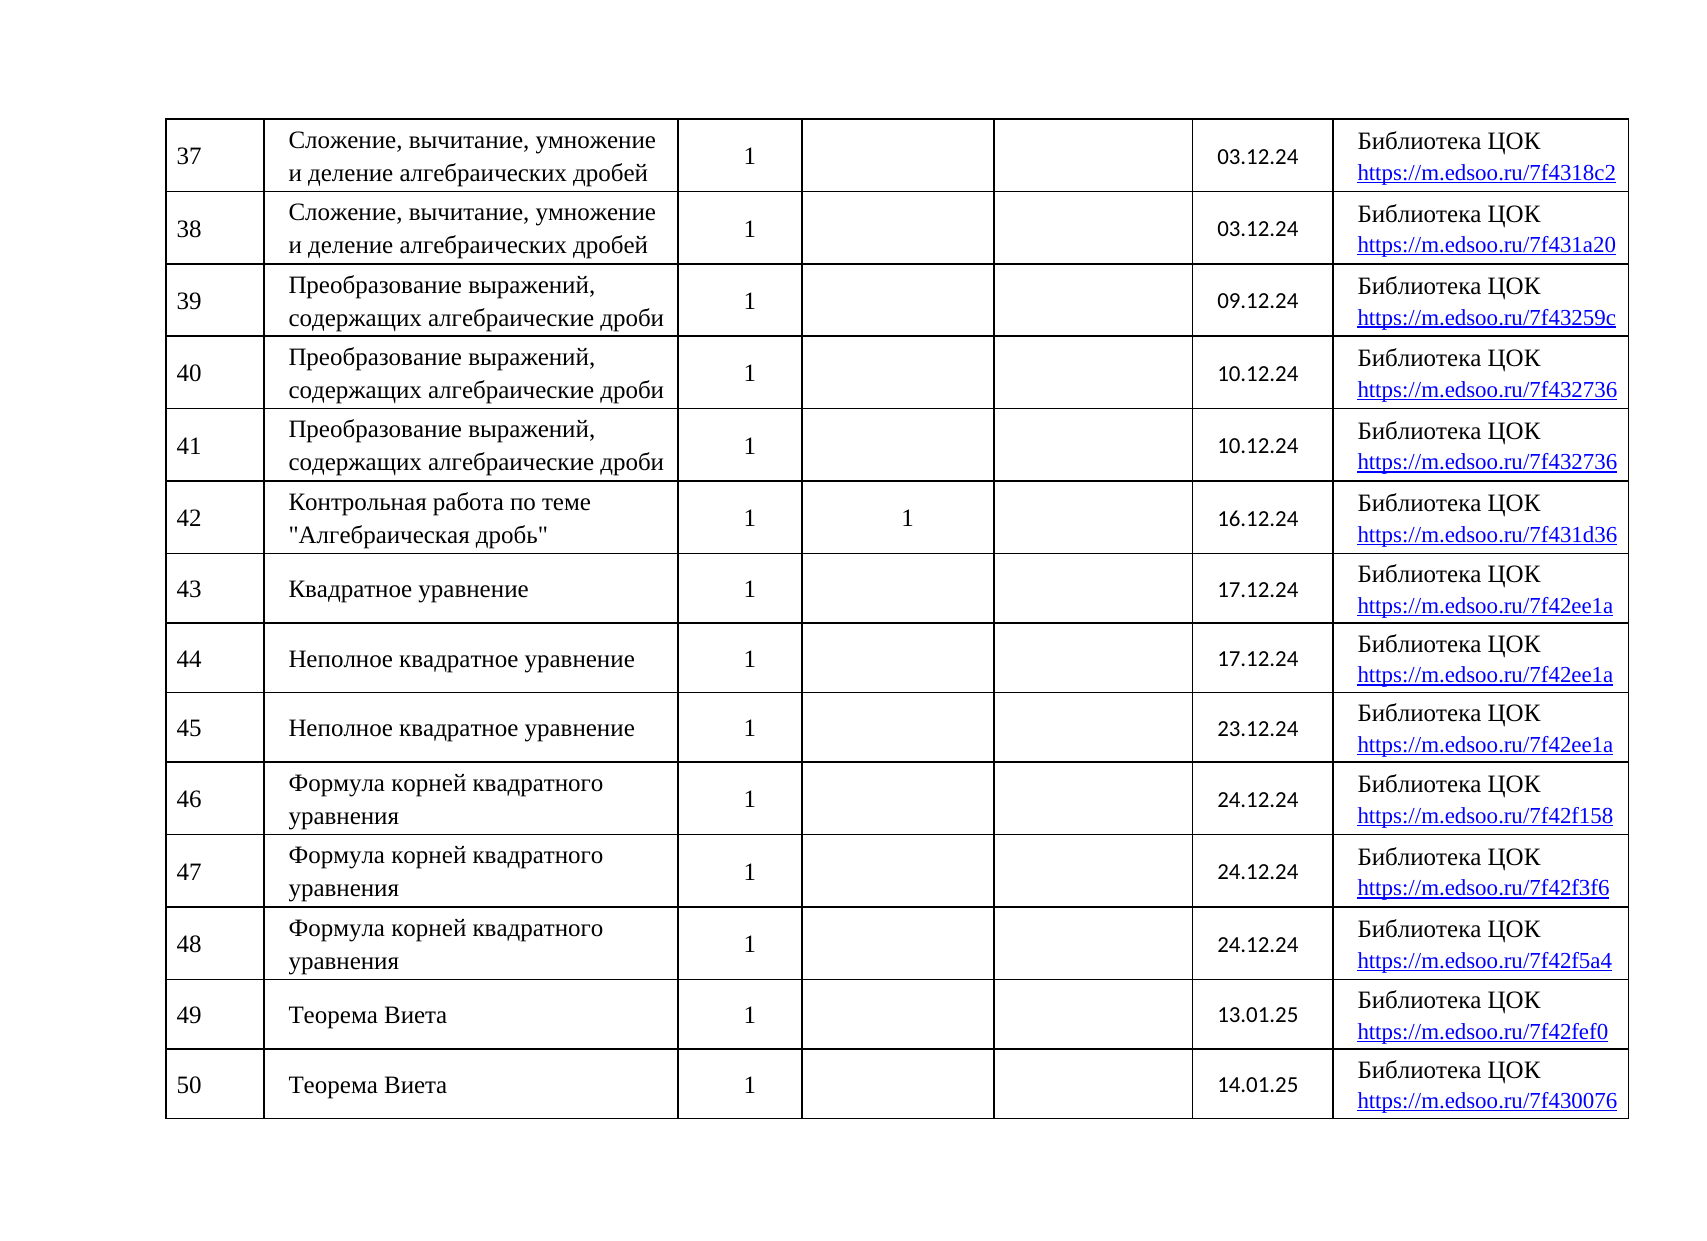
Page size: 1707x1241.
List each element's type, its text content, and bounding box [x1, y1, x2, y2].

table_cell [803, 624, 993, 692]
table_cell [265, 120, 677, 191]
table_cell 1 [679, 835, 801, 906]
table_cell Теорема Виета [265, 980, 677, 1048]
table_cell 37 [167, 120, 263, 191]
table_cell 49 [167, 980, 263, 1048]
table_cell [995, 980, 1192, 1048]
table_cell [803, 1050, 993, 1118]
table_cell [995, 337, 1192, 408]
table_cell 45 [167, 693, 263, 761]
table_cell [803, 693, 993, 761]
table_cell 23.12.24 [1193, 693, 1332, 761]
table_cell 03.12.24 [1193, 192, 1332, 263]
table_cell 1 [679, 482, 801, 552]
table_cell 10.12.24 [1193, 337, 1332, 408]
table_cell [995, 1050, 1192, 1118]
table_cell [995, 693, 1192, 761]
table_cell 13.01.25 [1193, 980, 1332, 1048]
table_cell Библиотека ЦОК https://m.edsoo.ru/7f42f3f6 [1334, 835, 1628, 906]
table_cell 24.12.24 [1193, 835, 1332, 906]
table_cell 1 [679, 120, 801, 191]
table_cell 48 [167, 908, 263, 978]
table_cell 44 [167, 624, 263, 692]
table_cell Библиотека ЦОК https://m.edsoo.ru/7f42f5a4 [1334, 908, 1628, 978]
table_cell 50 [167, 1050, 263, 1118]
table_cell Библиотека ЦОК https://m.edsoo.ru/7f42fef0 [1334, 980, 1628, 1048]
table_cell 1 [679, 337, 801, 408]
table_cell Формула корней квадратного уравнения [265, 835, 677, 906]
table_cell [803, 265, 993, 335]
table_cell Библиотека ЦОК https://m.edsoo.ru/7f432736 [1334, 409, 1628, 480]
table_cell Контрольная работа по теме "Алгебраическая дробь" [265, 482, 677, 552]
table_cell [995, 120, 1192, 191]
table_cell 03.12.24 [1193, 120, 1332, 191]
table_cell [995, 265, 1192, 335]
table_cell Библиотека ЦОК https://m.edsoo.ru/7f4318c2 [1334, 120, 1628, 191]
table_cell [803, 337, 993, 408]
table_cell 42 [167, 482, 263, 552]
table_cell 09.12.24 [1193, 265, 1332, 335]
table_cell [995, 554, 1192, 622]
table_cell 46 [167, 763, 263, 834]
table_cell 24.12.24 [1193, 763, 1332, 834]
table_cell [803, 763, 993, 834]
table_cell 41 [167, 409, 263, 480]
table_cell 1 [679, 908, 801, 978]
table_cell Библиотека ЦОК https://m.edsoo.ru/7f42ee1a [1334, 624, 1628, 692]
table_cell 16.12.24 [1193, 482, 1332, 552]
table_cell Библиотека ЦОК https://m.edsoo.ru/7f431d36 [1334, 482, 1628, 552]
table_cell [995, 624, 1192, 692]
table_cell Библиотека ЦОК https://m.edsoo.ru/7f42ee1a [1334, 693, 1628, 761]
table_cell 17.12.24 [1193, 624, 1332, 692]
table_cell Библиотека ЦОК https://m.edsoo.ru/7f431a20 [1334, 192, 1628, 263]
table_cell Преобразование выражений, содержащих алгебраические дроби [265, 337, 677, 408]
table_cell [803, 554, 993, 622]
table_cell Библиотека ЦОК https://m.edsoo.ru/7f42f158 [1334, 763, 1628, 834]
table_cell 24.12.24 [1193, 908, 1332, 978]
table_cell Неполное квадратное уравнение [265, 624, 677, 692]
table_cell Библиотека ЦОК https://m.edsoo.ru/7f43259c [1334, 265, 1628, 335]
table_cell 38 [167, 192, 263, 263]
table_cell 1 [803, 482, 993, 552]
table_cell 10.12.24 [1193, 409, 1332, 480]
table_cell 43 [167, 554, 263, 622]
table_cell Квадратное уравнение [265, 554, 677, 622]
table_cell [995, 482, 1192, 552]
table_cell [803, 980, 993, 1048]
table_cell [803, 908, 993, 978]
table_cell [995, 409, 1192, 480]
table_cell [995, 763, 1192, 834]
table_cell 40 [167, 337, 263, 408]
table_cell [995, 908, 1192, 978]
table_cell [803, 192, 993, 263]
table_cell [995, 192, 1192, 263]
table_cell 1 [679, 693, 801, 761]
table_cell [803, 409, 993, 480]
table_cell 1 [679, 763, 801, 834]
table_cell Библиотека ЦОК https://m.edsoo.ru/7f42ee1a [1334, 554, 1628, 622]
table_cell Неполное квадратное уравнение [265, 693, 677, 761]
table_cell Библиотека ЦОК https://m.edsoo.ru/7f432736 [1334, 337, 1628, 408]
table_cell Библиотека ЦОК https://m.edsoo.ru/7f430076 [1334, 1050, 1628, 1118]
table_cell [265, 192, 677, 263]
table_cell 1 [679, 192, 801, 263]
table_cell [995, 835, 1192, 906]
table_cell Формула корней квадратного уравнения [265, 763, 677, 834]
table_cell 1 [679, 624, 801, 692]
table_cell 39 [167, 265, 263, 335]
table_cell Теорема Виета [265, 1050, 677, 1118]
table_cell 1 [679, 265, 801, 335]
table_cell Формула корней квадратного уравнения [265, 908, 677, 978]
table_cell 1 [679, 554, 801, 622]
table_cell 1 [679, 980, 801, 1048]
table_cell Преобразование выражений, содержащих алгебраические дроби [265, 265, 677, 335]
table_cell 17.12.24 [1193, 554, 1332, 622]
table_cell [803, 120, 993, 191]
table_cell Преобразование выражений, содержащих алгебраические дроби [265, 409, 677, 480]
table_cell 47 [167, 835, 263, 906]
table_cell [803, 835, 993, 906]
table_cell 1 [679, 409, 801, 480]
table_cell 1 [679, 1050, 801, 1118]
table_cell 14.01.25 [1193, 1050, 1332, 1118]
